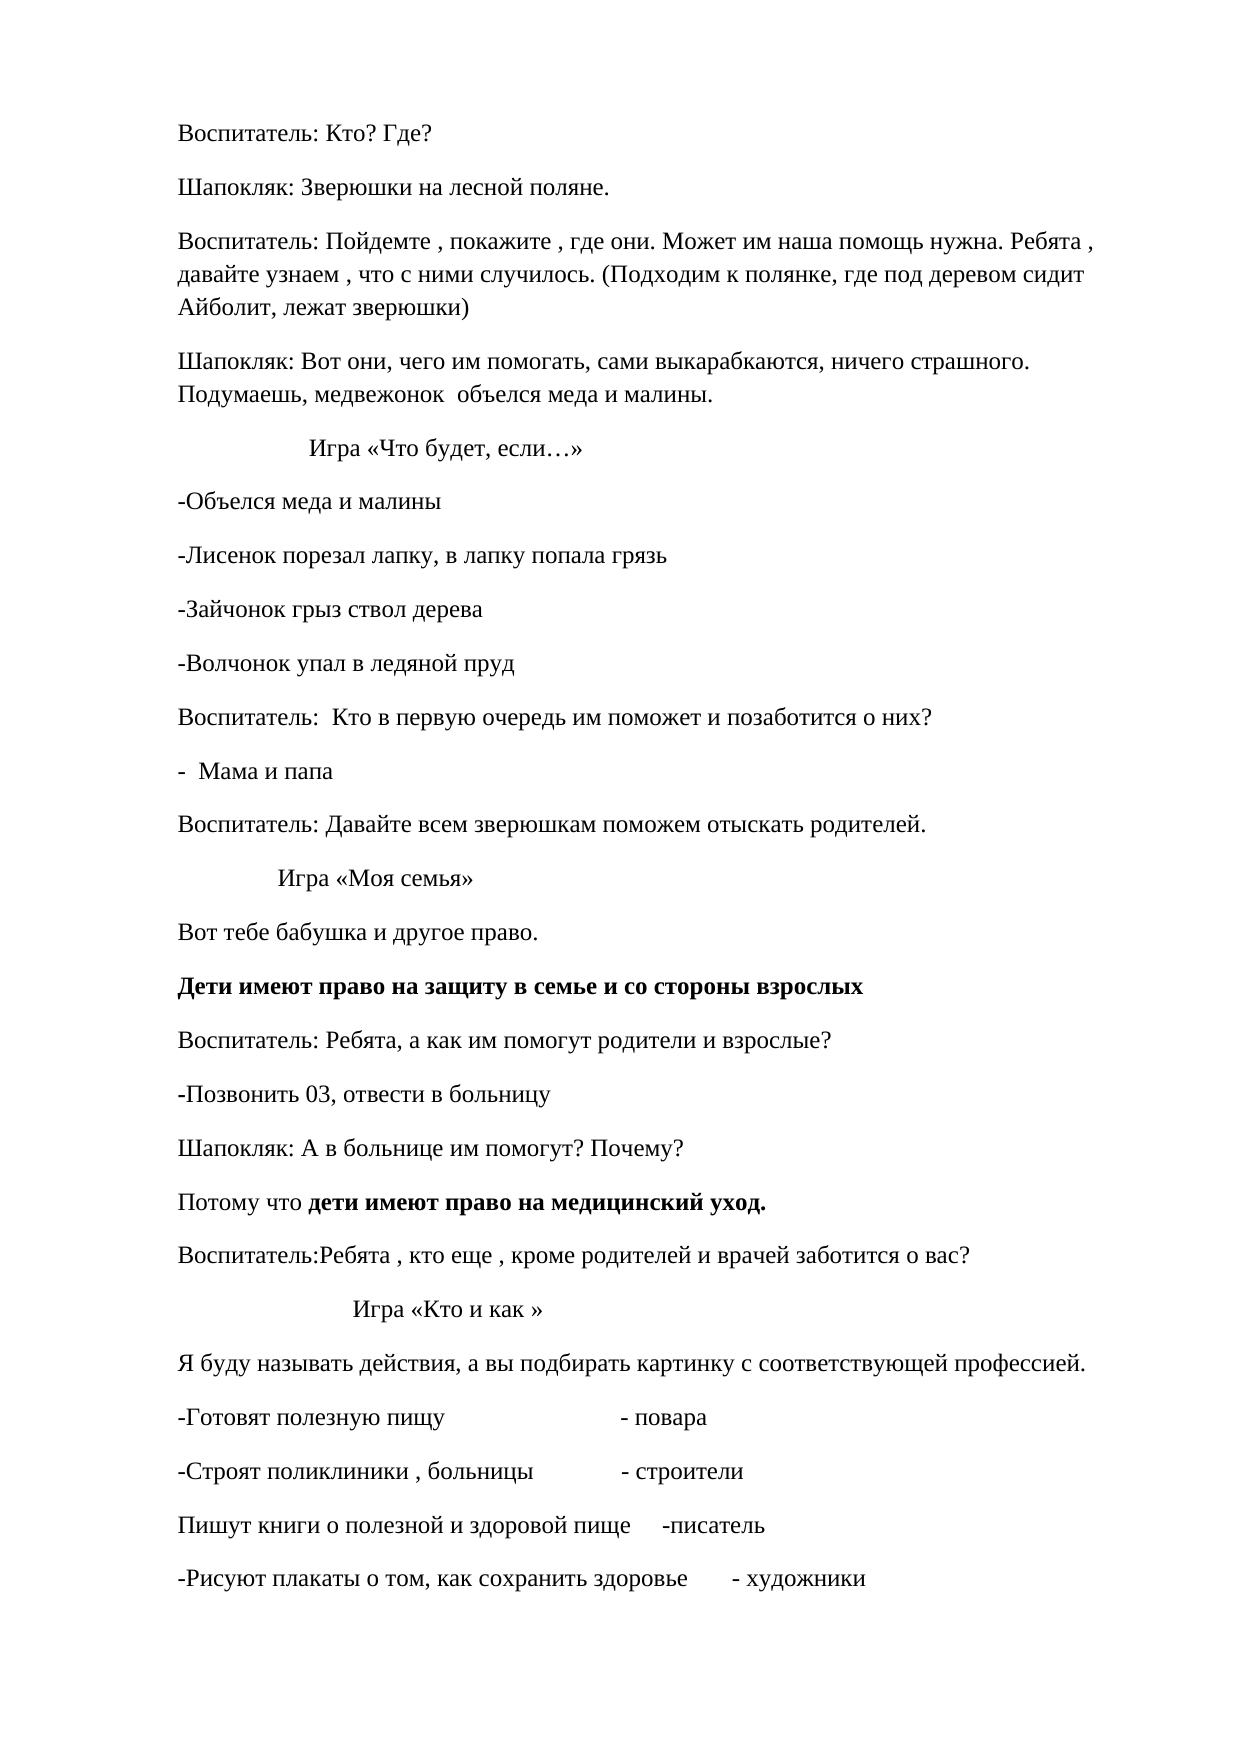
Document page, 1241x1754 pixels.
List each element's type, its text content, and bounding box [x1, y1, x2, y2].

text Воспитатель: Кто в первую очередь им поможет и позаботится о них? [177, 702, 1152, 731]
text -Строят поликлиники , больницы - строители [177, 1456, 1152, 1484]
text Шапокляк: Зверюшки на лесной поляне. [177, 172, 1152, 201]
text -Зайчонок грыз ствол дерева [177, 594, 1152, 623]
text -Волчонок упал в ледяной пруд [177, 648, 1152, 677]
text Воспитатель: Давайте всем зверюшкам поможем отыскать родителей. [177, 809, 1152, 838]
text Игра «Кто и как » [177, 1294, 1152, 1323]
text Игра «Что будет, если…» [177, 433, 1152, 461]
text -Готовят полезную пищу - повара [177, 1402, 1152, 1431]
text Пишут книги о полезной и здоровой пище -писатель [177, 1510, 1152, 1538]
text Воспитатель: Пойдемте , покажите , где они. Может им наша помощь нужна. Ребята , давайте узнаем , что с ними случилось. (Подходим к полянке, где под деревом сидит Айболит, лежат зверюшки) [177, 226, 1152, 321]
text Игра «Моя семья» [177, 863, 1152, 892]
text Воспитатель: Кто? Где? [177, 118, 1152, 147]
text - Мама и папа [177, 756, 1152, 784]
text Воспитатель: Ребята, а как им помогут родители и взрослые? [177, 1025, 1152, 1054]
text Дети имеют право на защиту в семье и со стороны взрослых [177, 971, 1152, 1000]
text -Лисенок порезал лапку, в лапку попала грязь [177, 540, 1152, 569]
text -Объелся меда и малины [177, 486, 1152, 515]
text Шапокляк: Вот они, чего им помогать, сами выкарабкаются, ничего страшного. Подумаешь, медвежонок объелся меда и малины. [177, 346, 1152, 407]
text Я буду называть действия, а вы подбирать картинку с соответствующей профессией. [177, 1348, 1152, 1377]
text Потому что дети имеют право на медицинский уход. [177, 1187, 1152, 1215]
text Вот тебе бабушка и другое право. [177, 917, 1152, 946]
text -Рисуют плакаты о том, как сохранить здоровье - художники [177, 1563, 1152, 1592]
text Воспитатель:Ребята , кто еще , кроме родителей и врачей заботится о вас? [177, 1240, 1152, 1269]
text Шапокляк: А в больнице им помогут? Почему? [177, 1133, 1152, 1161]
text -Позвонить 03, отвести в больницу [177, 1079, 1152, 1108]
